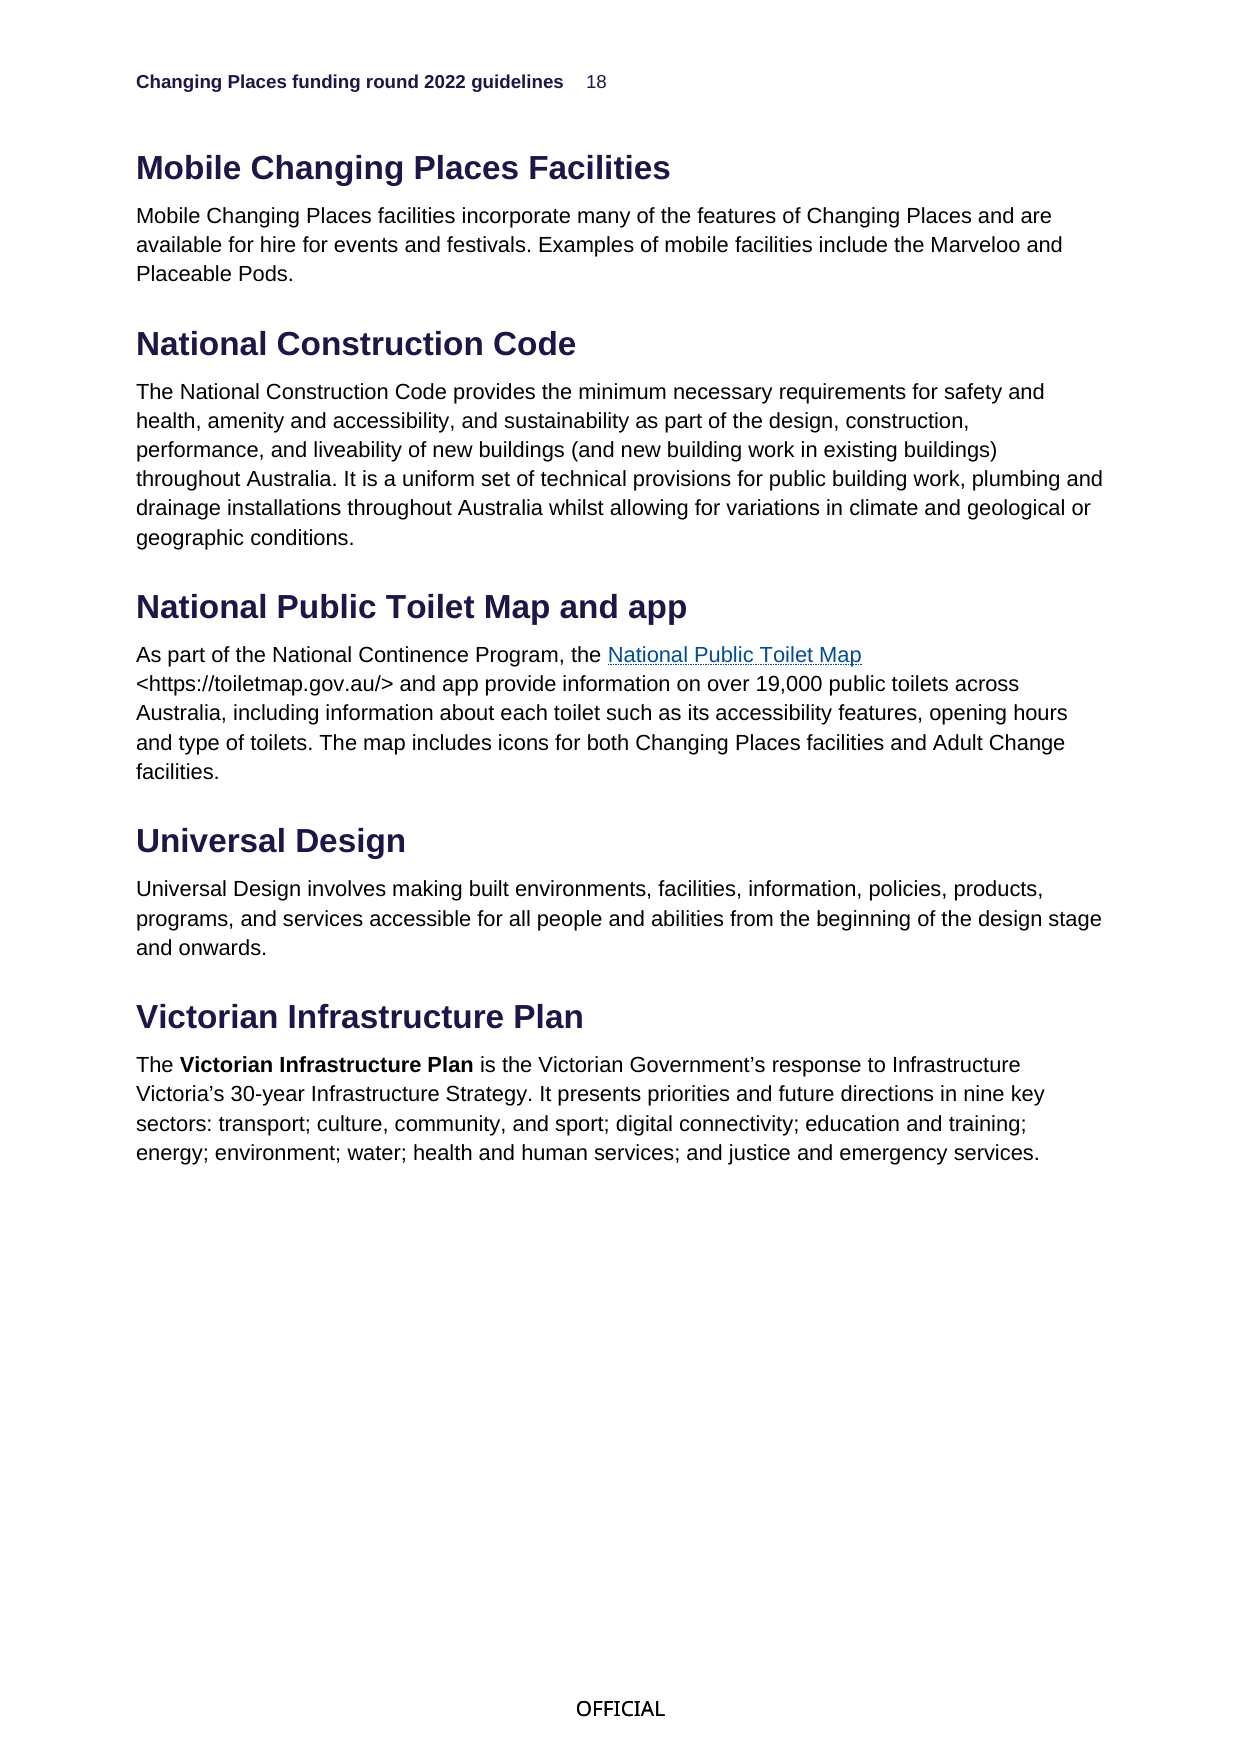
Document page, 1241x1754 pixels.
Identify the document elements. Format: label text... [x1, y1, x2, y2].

subtitle National Construction Code [136, 324, 1104, 362]
text Mobile Changing Places facilities incorporate many of the features of Changing Places and are available for hire for events and festivals. Examples of mobile facilities include the Marveloo and Placeable Pods. [136, 199, 1104, 286]
text The National Construction Code provides the minimum necessary requirements for safety and health, amenity and accessibility, and sustainability as part of the design, construction, performance, and liveability of new buildings (and new building work in existing buildings) throughout Australia. It is a uniform set of technical provisions for public building work, plumbing and drainage installations throughout Australia whilst allowing for variations in climate and geological or geographic conditions. [136, 374, 1104, 549]
text Universal Design involves making built environments, facilities, information, policies, products, programs, and services accessible for all people and abilities from the beginning of the design stage and onwards. [136, 872, 1104, 960]
subtitle National Public Toilet Map and app [136, 587, 1104, 626]
subtitle Universal Design [136, 821, 1104, 860]
subtitle Victorian Infrastructure Plan [136, 997, 1104, 1036]
text As part of the National Continence Program, the National Public Toilet Map <https://toiletmap.gov.au/> and app provide information on over 19,000 public toilets across Australia, including information about each toilet such as its accessibility features, opening hours and type of toilets. The map includes icons for both Changing Places facilities and Adult Change facilities. [136, 638, 1104, 784]
text The Victorian Infrastructure Plan is the Victorian Government’s response to Infrastructure Victoria’s 30-year Infrastructure Strategy. It presents priorities and future directions in nine key sectors: transport; culture, community, and sport; digital connectivity; education and training; energy; environment; water; health and human services; and justice and emergency services. [136, 1048, 1104, 1165]
subtitle Mobile Changing Places Facilities [136, 148, 1104, 186]
